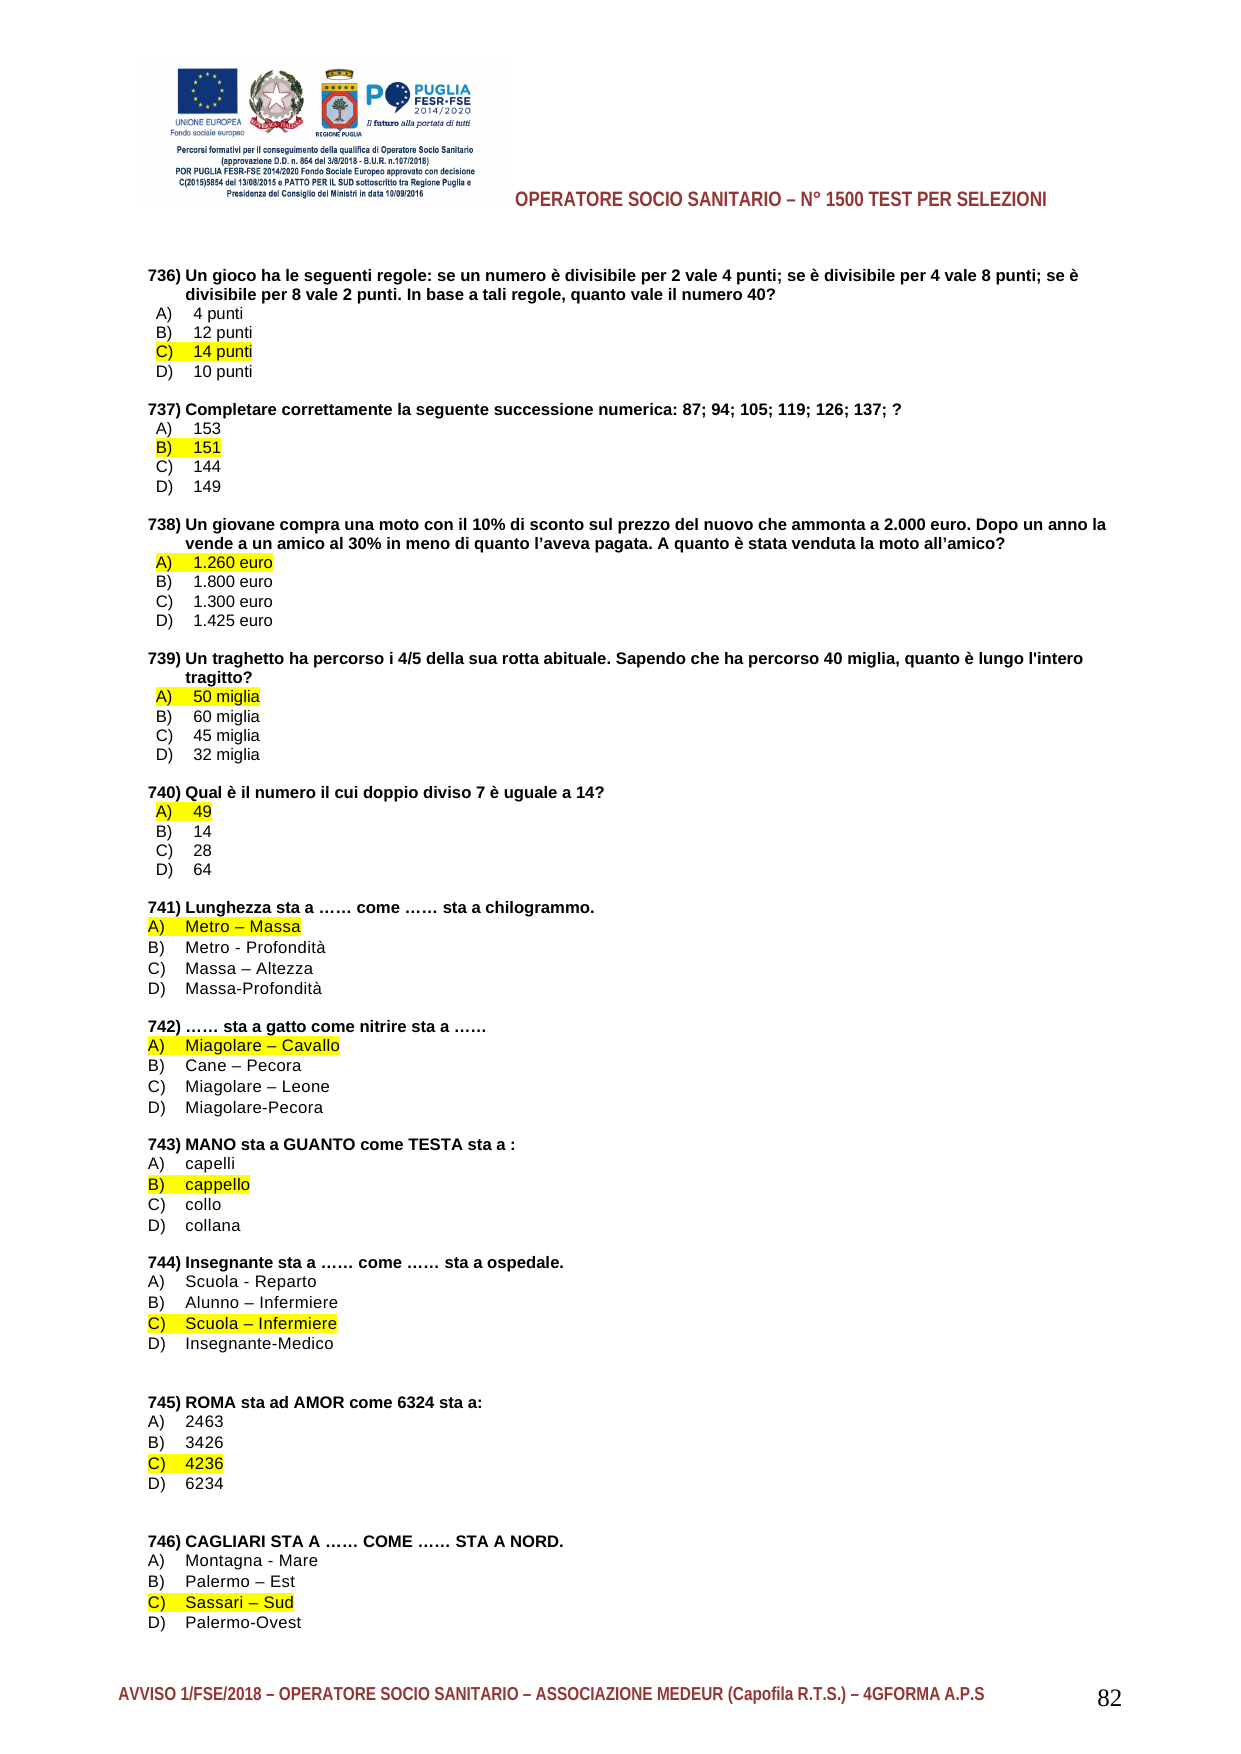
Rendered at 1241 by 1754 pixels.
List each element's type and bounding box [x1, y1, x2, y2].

picture [140, 58, 510, 207]
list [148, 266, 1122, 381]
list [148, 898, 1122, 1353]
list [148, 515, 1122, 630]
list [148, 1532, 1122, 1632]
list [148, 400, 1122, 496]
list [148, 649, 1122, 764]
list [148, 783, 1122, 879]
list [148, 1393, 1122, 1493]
